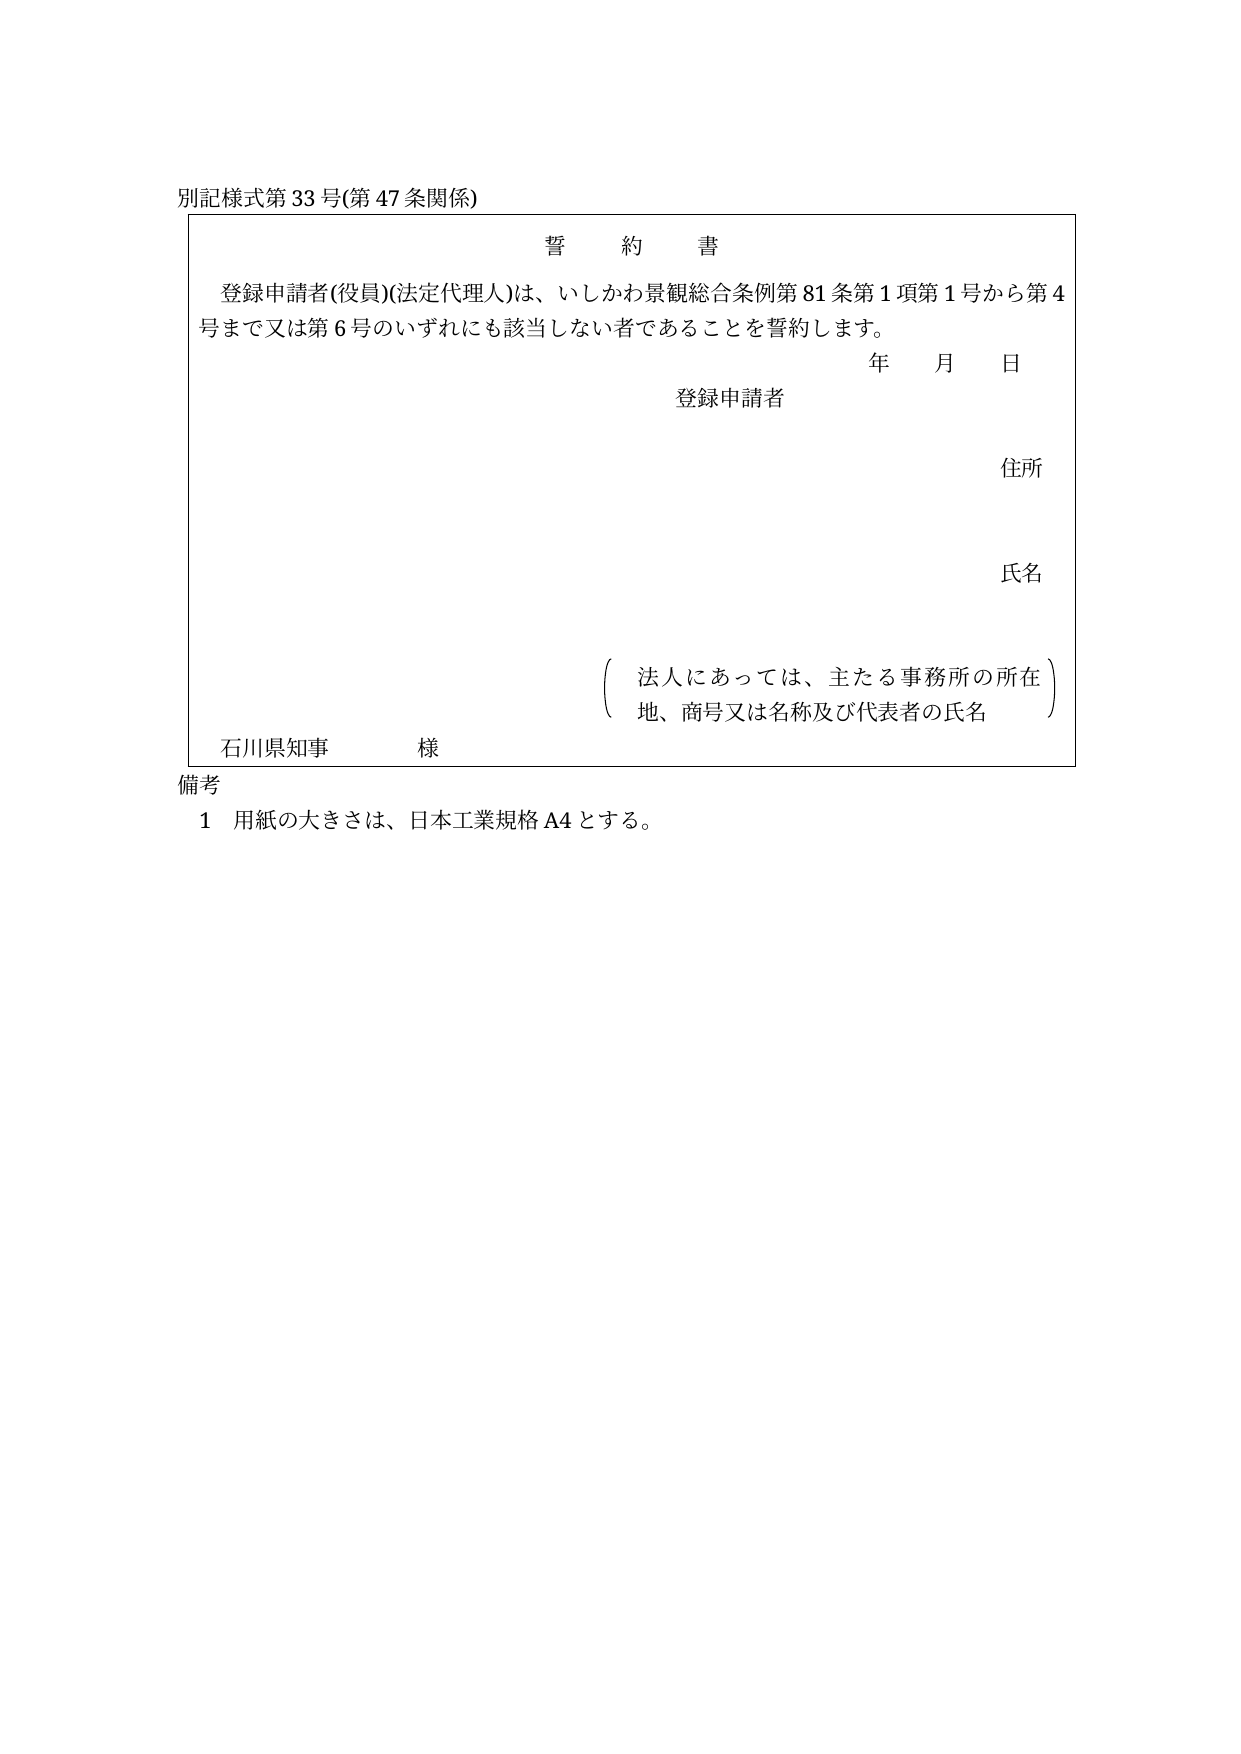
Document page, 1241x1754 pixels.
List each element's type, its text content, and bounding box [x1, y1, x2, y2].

table_cell [189, 659, 627, 728]
table_header 誓約書 登録申請者(役員)(法定代理人)は、いしかわ景観総合条例第81条第1項第1号から第4号まで又は第6号のいずれにも該当しない者であることを誓約します。 年 月 日 登録申請者 住所 氏名 [189, 215, 1075, 659]
table_cell 法人にあっては、主たる事務所の所在地、商号又は名称及び代表者の氏名 [627, 659, 1075, 728]
text 備考 [177, 767, 1063, 802]
table_cell 石川県知事 様 [189, 729, 1075, 766]
text 1 用紙の大きさは、日本工業規格A4とする。 [177, 802, 1063, 837]
text 別記様式第33号(第47条関係) [177, 179, 1063, 214]
